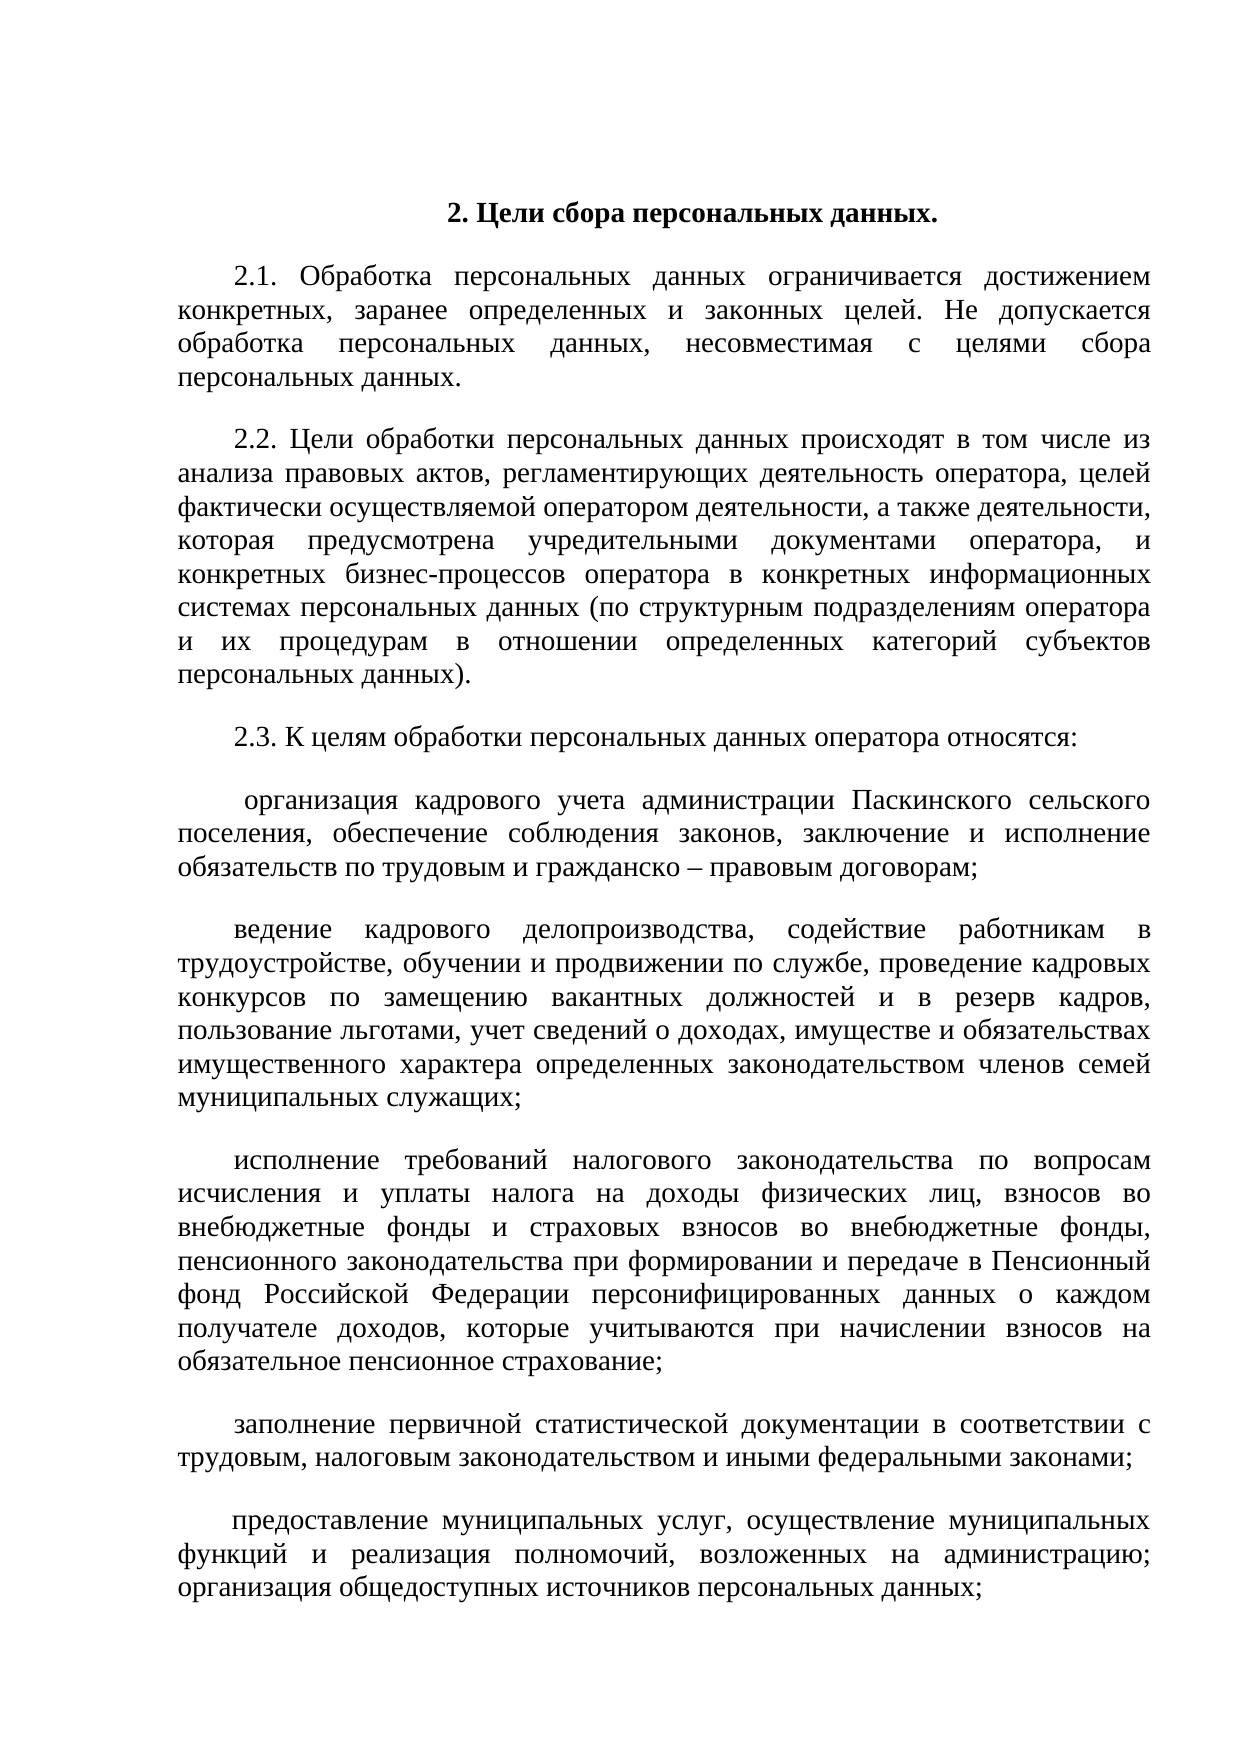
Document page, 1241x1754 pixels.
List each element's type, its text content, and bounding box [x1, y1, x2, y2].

text 2.1. Обработка персональных данных ограничивается достижением конкретных, заранее определенных и законных целей. Не допускается обработка персональных данных, несовместимая с целями сбора персональных данных. [177, 258, 1152, 392]
text предоставление муниципальных услуг, осуществление муниципальных функций и реализация полномочий, возложенных на администрацию; организация общедоступных источников персональных данных; [177, 1502, 1152, 1603]
text 2.2. Цели обработки персональных данных происходят в том числе из анализа правовых актов, регламентирующих деятельность оператора, целей фактически осуществляемой оператором деятельности, а также деятельности, которая предусмотрена учредительными документами оператора, и конкретных бизнес-процессов оператора в конкретных информационных системах персональных данных (по структурным подразделениям оператора и их процедурам в отношении определенных категорий субъектов персональных данных). [177, 422, 1152, 690]
text 2. Цели сбора персональных данных. [177, 196, 1152, 229]
text организация кадрового учета администрации Паскинского сельского поселения, обеспечение соблюдения законов, заключение и исполнение обязательств по трудовым и гражданско – правовым договорам; [177, 782, 1152, 882]
text ведение кадрового делопроизводства, содействие работникам в трудоустройстве, обучении и продвижении по службе, проведение кадровых конкурсов по замещению вакантных должностей и в резерв кадров, пользование льготами, учет сведений о доходах, имуществе и обязательствах имущественного характера определенных законодательством членов семей муниципальных служащих; [177, 912, 1152, 1113]
text заполнение первичной статистической документации в соответствии с трудовым, налоговым законодательством и иными федеральными законами; [177, 1406, 1152, 1473]
text исполнение требований налогового законодательства по вопросам исчисления и уплаты налога на доходы физических лиц, взносов во внебюджетные фонды и страховых взносов во внебюджетные фонды, пенсионного законодательства при формировании и передаче в Пенсионный фонд Российской Федерации персонифицированных данных о каждом получателе доходов, которые учитываются при начислении взносов на обязательное пенсионное страхование; [177, 1142, 1152, 1377]
text 2.3. К целям обработки персональных данных оператора относятся: [177, 719, 1152, 753]
